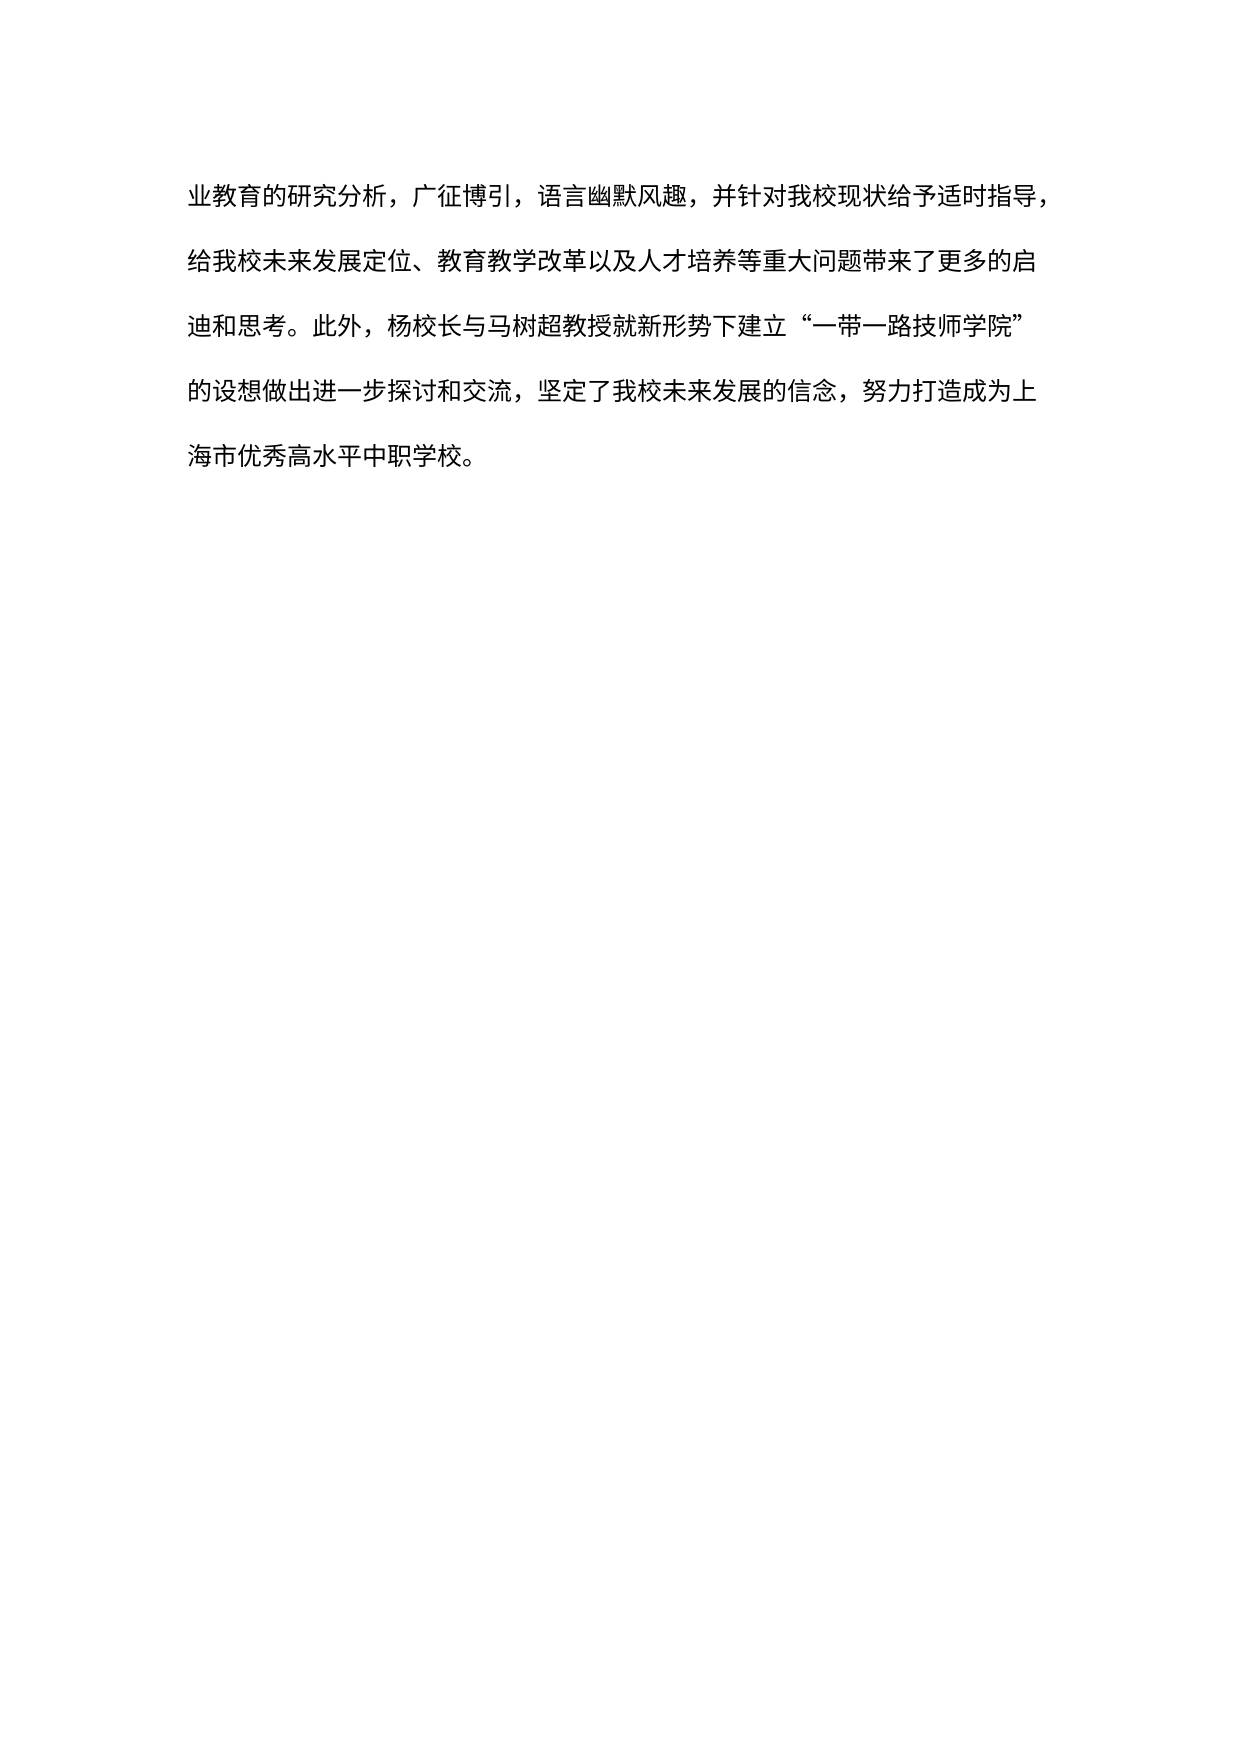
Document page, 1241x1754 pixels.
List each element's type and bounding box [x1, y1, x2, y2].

text [187, 162, 1053, 487]
